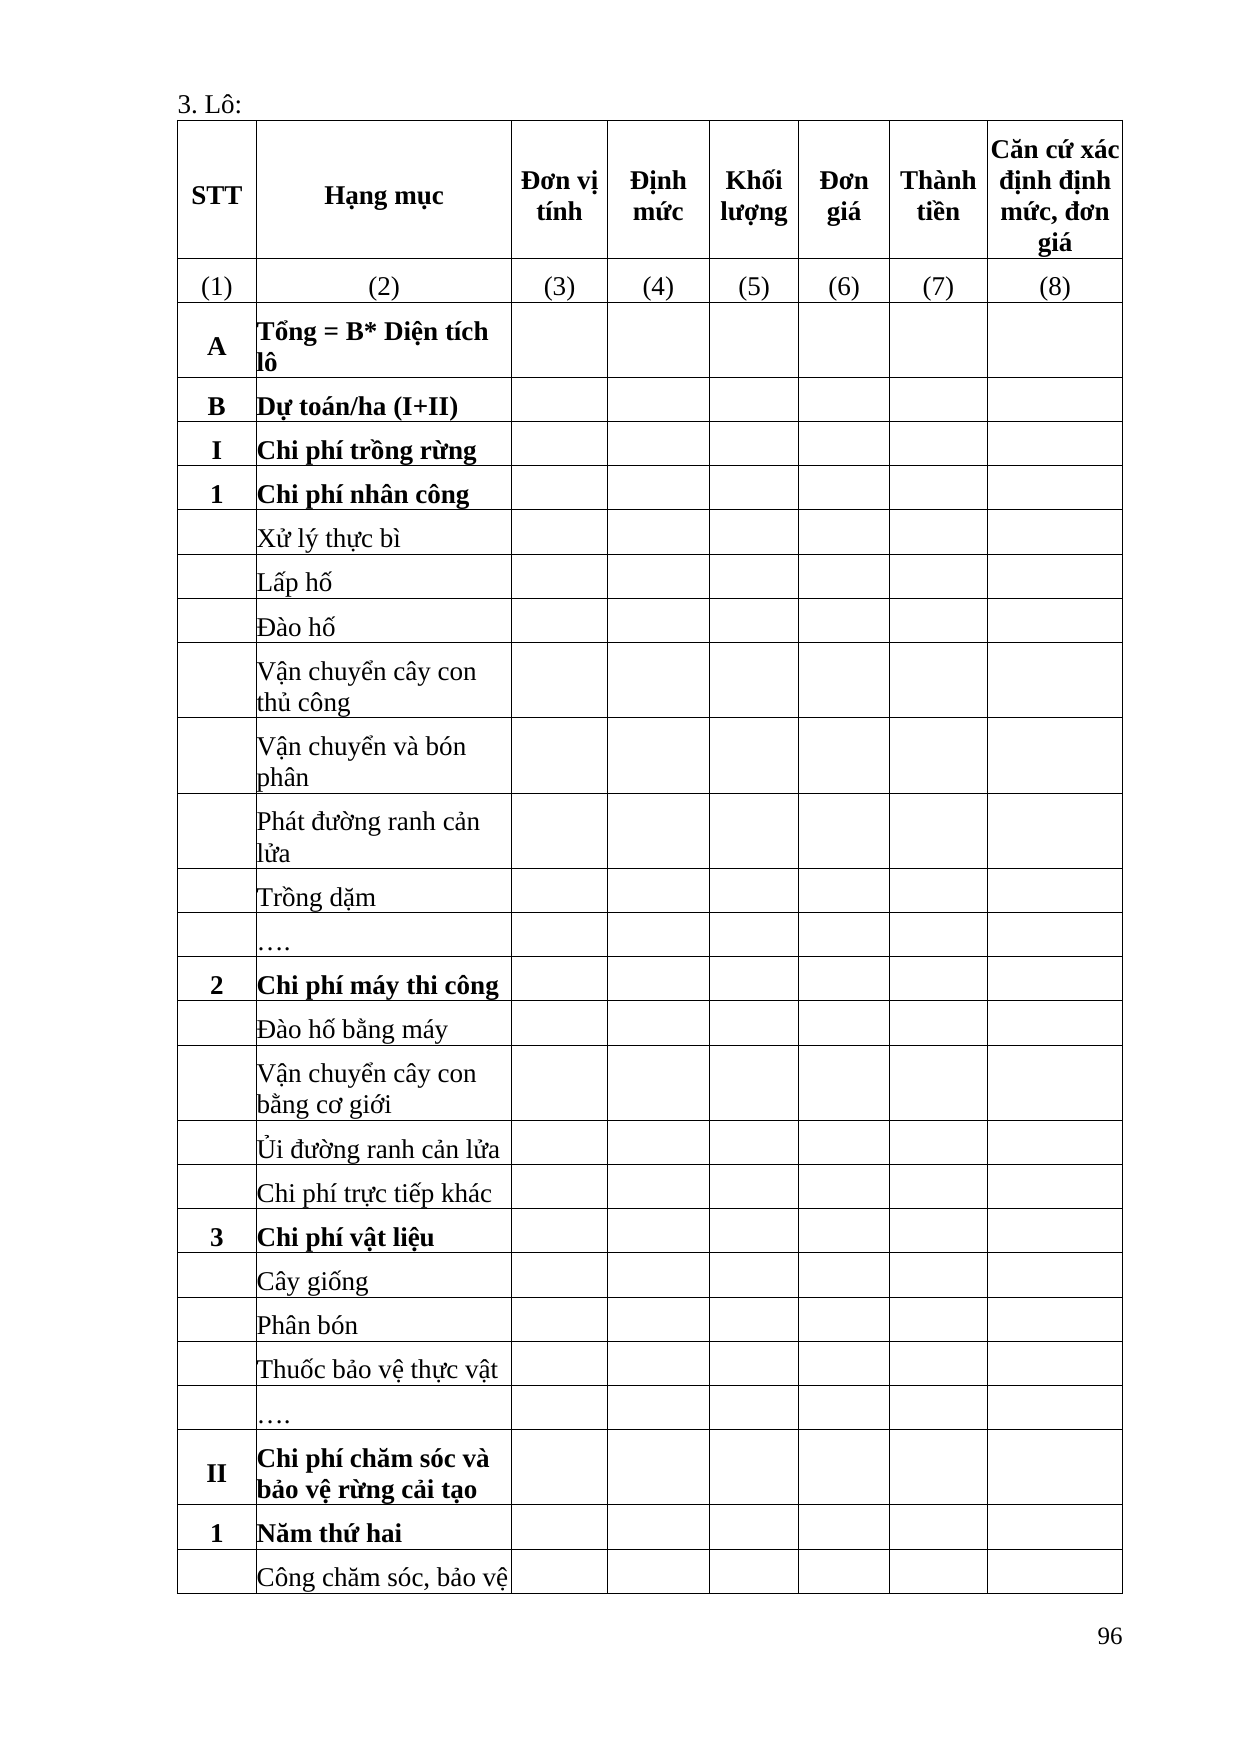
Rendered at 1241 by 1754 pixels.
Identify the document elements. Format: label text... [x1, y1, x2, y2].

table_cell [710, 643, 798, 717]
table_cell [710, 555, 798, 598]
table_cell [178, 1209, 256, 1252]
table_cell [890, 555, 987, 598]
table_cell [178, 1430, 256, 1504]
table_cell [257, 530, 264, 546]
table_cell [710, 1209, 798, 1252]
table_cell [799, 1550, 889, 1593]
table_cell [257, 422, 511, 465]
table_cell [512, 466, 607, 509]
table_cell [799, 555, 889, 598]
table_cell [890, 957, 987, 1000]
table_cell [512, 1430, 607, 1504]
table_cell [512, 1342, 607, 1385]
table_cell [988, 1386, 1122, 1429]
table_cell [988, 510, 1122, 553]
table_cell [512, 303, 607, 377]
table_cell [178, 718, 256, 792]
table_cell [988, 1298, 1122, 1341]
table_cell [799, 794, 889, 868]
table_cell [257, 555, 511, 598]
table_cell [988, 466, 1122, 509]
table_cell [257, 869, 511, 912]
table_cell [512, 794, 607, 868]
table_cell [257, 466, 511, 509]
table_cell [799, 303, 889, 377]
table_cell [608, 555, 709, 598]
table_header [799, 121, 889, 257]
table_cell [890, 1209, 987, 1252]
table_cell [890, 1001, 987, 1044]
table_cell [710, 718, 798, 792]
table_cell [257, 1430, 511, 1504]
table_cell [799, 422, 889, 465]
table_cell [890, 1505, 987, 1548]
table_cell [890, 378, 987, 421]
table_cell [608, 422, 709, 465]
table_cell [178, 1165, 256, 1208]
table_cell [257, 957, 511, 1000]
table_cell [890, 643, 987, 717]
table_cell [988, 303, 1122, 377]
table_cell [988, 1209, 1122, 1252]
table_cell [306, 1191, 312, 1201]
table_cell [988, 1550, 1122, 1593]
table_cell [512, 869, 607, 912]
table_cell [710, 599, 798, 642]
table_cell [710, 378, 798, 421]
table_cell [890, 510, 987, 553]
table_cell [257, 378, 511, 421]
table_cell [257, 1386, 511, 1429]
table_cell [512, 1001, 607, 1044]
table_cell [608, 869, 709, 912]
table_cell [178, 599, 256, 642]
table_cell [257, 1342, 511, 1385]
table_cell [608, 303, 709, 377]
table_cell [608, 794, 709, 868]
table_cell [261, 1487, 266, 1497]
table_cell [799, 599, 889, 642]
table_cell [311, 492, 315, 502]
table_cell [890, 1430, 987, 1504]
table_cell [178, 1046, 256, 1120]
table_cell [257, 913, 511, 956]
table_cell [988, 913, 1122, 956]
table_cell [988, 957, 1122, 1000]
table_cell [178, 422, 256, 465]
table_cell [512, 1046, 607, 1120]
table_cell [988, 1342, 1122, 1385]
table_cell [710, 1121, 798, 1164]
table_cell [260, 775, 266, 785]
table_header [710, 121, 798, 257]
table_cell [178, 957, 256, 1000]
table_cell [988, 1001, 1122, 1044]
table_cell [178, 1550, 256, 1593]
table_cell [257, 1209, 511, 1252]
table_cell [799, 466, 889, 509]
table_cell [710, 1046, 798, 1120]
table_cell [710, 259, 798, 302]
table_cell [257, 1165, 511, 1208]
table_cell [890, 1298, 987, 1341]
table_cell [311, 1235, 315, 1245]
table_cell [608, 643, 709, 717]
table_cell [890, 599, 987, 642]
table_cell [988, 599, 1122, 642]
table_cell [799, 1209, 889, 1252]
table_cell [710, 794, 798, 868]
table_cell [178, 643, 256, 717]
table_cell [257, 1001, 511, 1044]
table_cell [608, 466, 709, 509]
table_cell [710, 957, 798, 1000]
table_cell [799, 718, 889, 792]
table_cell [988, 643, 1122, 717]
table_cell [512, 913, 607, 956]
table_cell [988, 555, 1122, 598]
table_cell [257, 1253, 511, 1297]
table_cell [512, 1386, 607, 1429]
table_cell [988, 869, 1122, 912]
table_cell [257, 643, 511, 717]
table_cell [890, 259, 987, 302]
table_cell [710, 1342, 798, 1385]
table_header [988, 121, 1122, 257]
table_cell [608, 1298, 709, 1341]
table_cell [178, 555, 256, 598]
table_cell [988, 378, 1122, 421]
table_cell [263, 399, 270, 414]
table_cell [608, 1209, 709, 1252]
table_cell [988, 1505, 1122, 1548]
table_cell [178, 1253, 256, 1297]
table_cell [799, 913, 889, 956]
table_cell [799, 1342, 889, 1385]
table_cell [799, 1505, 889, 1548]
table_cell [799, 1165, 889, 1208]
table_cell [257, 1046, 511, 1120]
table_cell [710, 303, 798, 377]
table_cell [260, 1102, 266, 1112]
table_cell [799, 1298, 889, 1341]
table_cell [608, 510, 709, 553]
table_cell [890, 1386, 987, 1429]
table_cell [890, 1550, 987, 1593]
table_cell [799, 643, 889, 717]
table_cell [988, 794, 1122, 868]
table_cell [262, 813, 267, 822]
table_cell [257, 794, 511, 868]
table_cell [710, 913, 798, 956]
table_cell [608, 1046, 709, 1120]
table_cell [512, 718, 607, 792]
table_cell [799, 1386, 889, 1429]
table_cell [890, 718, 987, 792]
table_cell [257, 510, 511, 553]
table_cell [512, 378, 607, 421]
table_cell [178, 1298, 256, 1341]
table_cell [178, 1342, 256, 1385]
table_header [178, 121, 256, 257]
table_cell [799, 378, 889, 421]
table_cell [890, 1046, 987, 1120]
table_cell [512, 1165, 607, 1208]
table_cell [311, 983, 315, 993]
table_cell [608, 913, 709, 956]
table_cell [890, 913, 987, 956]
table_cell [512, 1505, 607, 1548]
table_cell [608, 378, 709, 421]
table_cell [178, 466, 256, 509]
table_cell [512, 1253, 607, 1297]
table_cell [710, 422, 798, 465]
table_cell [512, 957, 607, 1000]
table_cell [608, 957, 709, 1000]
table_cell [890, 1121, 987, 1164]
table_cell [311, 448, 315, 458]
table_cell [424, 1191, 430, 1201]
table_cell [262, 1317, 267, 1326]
text 3. Lô: [177, 89, 1122, 120]
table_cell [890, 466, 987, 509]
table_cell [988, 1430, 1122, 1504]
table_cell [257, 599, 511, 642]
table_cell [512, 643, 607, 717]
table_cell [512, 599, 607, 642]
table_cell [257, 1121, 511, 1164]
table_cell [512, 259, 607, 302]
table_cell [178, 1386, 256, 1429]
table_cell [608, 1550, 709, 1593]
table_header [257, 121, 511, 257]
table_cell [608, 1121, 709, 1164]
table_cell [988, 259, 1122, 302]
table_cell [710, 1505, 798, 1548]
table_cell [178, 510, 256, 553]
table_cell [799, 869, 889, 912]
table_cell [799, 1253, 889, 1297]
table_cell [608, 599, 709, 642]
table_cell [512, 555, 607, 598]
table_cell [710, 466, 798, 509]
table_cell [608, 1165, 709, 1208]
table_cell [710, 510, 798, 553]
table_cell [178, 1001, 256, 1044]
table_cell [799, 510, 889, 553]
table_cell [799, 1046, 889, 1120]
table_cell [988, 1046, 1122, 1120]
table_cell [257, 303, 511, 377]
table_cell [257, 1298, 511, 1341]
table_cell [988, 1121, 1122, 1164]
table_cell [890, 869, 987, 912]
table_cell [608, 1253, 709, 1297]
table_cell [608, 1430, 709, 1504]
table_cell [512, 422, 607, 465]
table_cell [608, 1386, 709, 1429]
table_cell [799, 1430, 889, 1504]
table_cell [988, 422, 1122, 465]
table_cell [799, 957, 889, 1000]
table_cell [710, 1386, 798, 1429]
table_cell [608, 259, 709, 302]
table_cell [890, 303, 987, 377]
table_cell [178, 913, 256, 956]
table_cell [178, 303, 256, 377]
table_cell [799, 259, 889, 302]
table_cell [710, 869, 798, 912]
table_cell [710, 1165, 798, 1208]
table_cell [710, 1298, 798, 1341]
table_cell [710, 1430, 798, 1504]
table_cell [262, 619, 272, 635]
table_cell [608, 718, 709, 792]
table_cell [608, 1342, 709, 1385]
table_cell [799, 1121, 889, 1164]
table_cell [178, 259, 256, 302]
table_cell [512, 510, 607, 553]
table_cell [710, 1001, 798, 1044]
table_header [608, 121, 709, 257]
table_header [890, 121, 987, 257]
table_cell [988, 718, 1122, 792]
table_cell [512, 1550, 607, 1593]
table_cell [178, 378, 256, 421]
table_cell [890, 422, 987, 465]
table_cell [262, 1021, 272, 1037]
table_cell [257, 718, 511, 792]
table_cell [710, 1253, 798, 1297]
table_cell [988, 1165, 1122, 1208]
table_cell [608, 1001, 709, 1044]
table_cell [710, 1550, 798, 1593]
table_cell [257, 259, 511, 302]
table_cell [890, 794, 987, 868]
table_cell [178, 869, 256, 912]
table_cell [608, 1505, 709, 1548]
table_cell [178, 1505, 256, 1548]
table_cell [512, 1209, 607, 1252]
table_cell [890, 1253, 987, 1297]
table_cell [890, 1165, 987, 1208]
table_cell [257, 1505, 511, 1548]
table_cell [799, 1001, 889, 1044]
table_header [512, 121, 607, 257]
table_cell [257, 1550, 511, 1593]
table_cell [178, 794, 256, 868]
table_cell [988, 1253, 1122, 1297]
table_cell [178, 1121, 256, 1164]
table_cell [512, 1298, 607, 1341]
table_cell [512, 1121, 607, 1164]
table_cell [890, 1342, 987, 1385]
